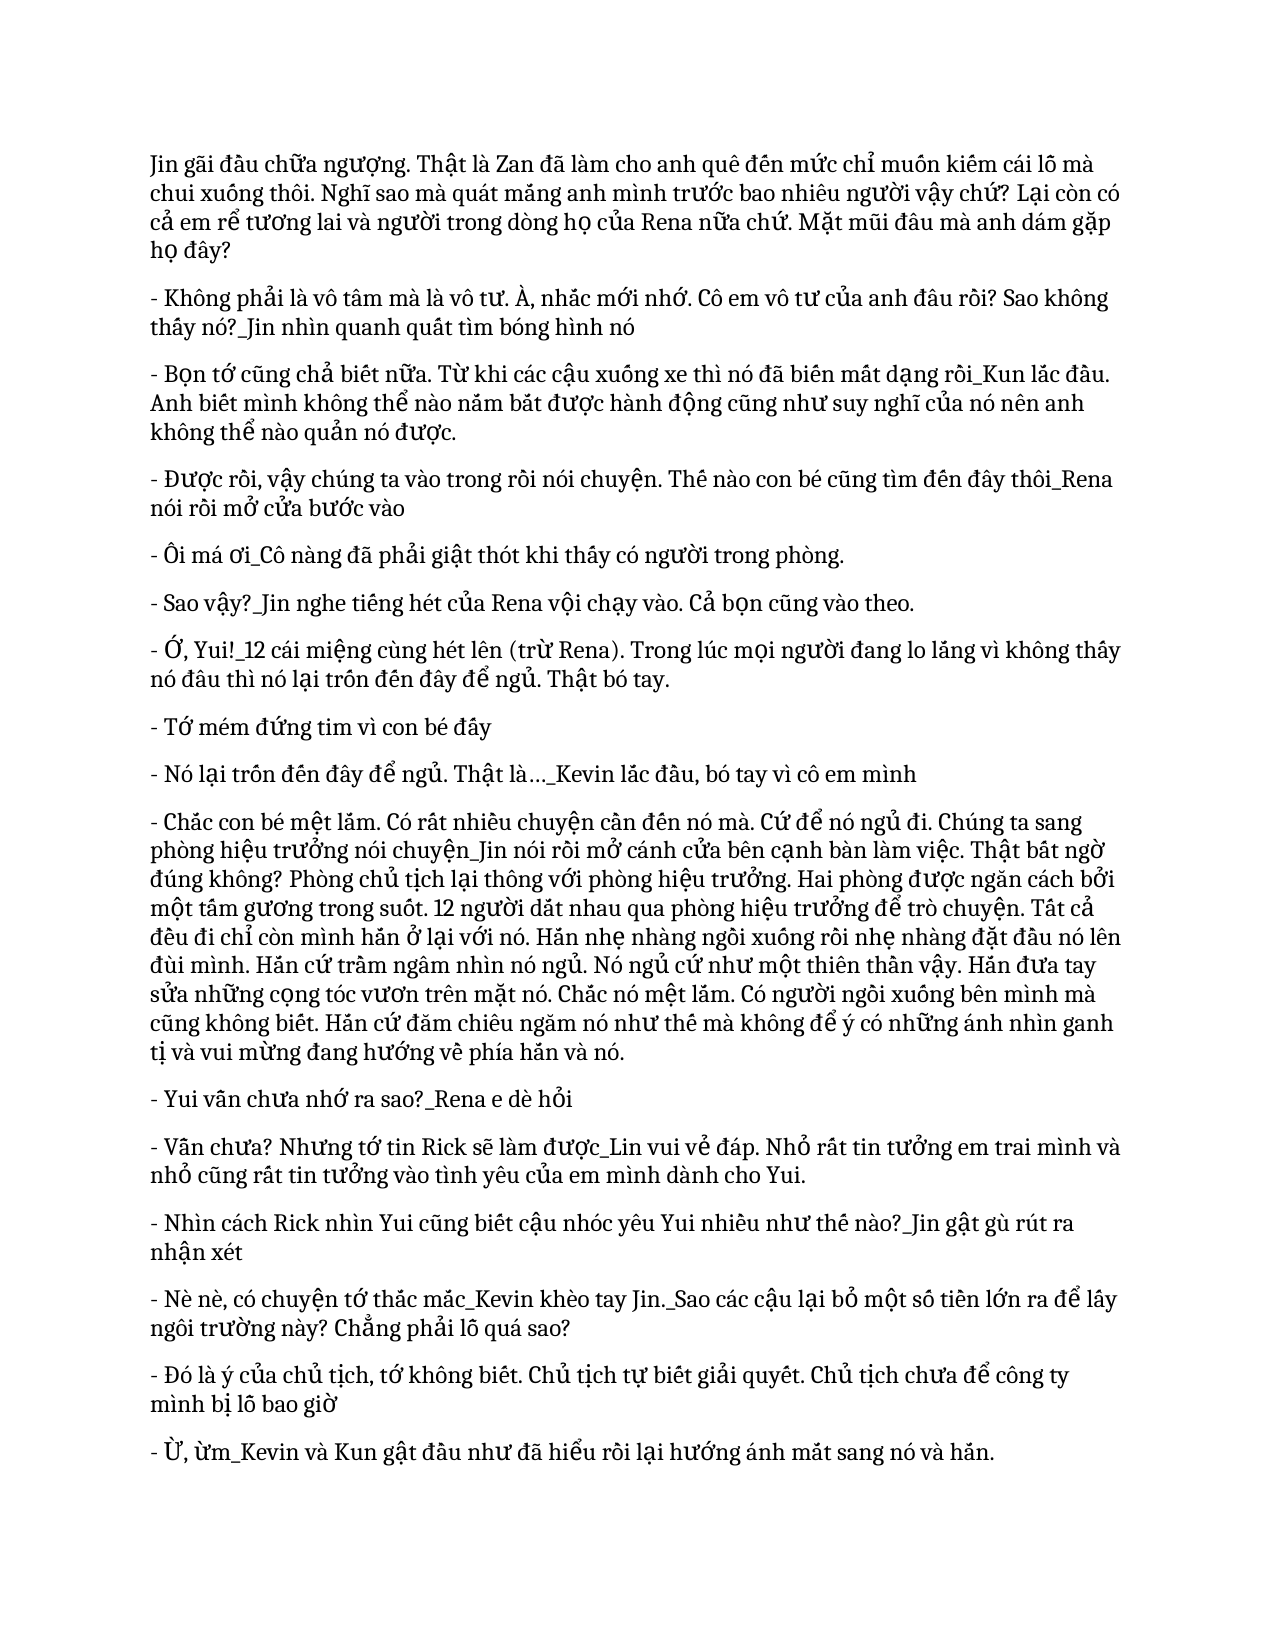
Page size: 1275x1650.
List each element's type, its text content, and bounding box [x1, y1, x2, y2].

text - Yui vẫn chưa nhớ ra sao?_Rena e dè hỏi [150, 1085, 1125, 1114]
text - Nè nè, có chuyện tớ thắc mắc_Kevin khèo tay Jin._Sao các cậu lại bỏ một số tiền lớn ra để lấy ngôi trường này? Chẳng phải lỗ quá sao? [150, 1285, 1125, 1342]
text - Ớ, Yui!_12 cái miệng cùng hét lên (trừ Rena). Trong lúc mọi người đang lo lắng vì không thấy nó đâu thì nó lại trốn đến đây để ngủ. Thật bó tay. [150, 636, 1125, 694]
text - Đó là ý của chủ tịch, tớ không biết. Chủ tịch tự biết giải quyết. Chủ tịch chưa để công ty mình bị lỗ bao giờ [150, 1361, 1125, 1419]
text - Nhìn cách Rick nhìn Yui cũng biết cậu nhóc yêu Yui nhiều như thế nào?_Jin gật gù rút ra nhận xét [150, 1209, 1125, 1266]
text - Vẫn chưa? Nhưng tớ tin Rick sẽ làm được_Lin vui vẻ đáp. Nhỏ rất tin tưởng em trai mình và nhỏ cũng rất tin tưởng vào tình yêu của em mình dành cho Yui. [150, 1132, 1125, 1190]
text Jin gãi đầu chữa ngượng. Thật là Zan đã làm cho anh quê đến mức chỉ muốn kiếm cái lỗ mà chui xuống thôi. Nghĩ sao mà quát mắng anh mình trước bao nhiêu người vậy chứ? Lại còn có cả em rể tương lai và người trong dòng họ của Rena nữa chứ. Mặt mũi đâu mà anh dám gặp họ đây? [150, 150, 1125, 265]
text - Được rồi, vậy chúng ta vào trong rồi nói chuyện. Thế nào con bé cũng tìm đến đây thôi_Rena nói rồi mở cửa bước vào [150, 465, 1125, 522]
text - Sao vậy?_Jin nghe tiếng hét của Rena vội chạy vào. Cả bọn cũng vào theo. [150, 589, 1125, 617]
text - Ừ, ừm_Kevin và Kun gật đầu như đã hiểu rồi lại hướng ánh mắt sang nó và hắn. [150, 1437, 1125, 1466]
text - Tớ mém đứng tim vì con bé đấy [150, 712, 1125, 741]
text - Ôi má ơi_Cô nàng đã phải giật thót khi thấy có người trong phòng. [150, 541, 1125, 570]
text - Chắc con bé mệt lắm. Có rất nhiều chuyện cần đến nó mà. Cứ để nó ngủ đi. Chúng ta sang phòng hiệu trưởng nói chuyện_Jin nói rồi mở cánh cửa bên cạnh bàn làm việc. Thật bất ngờ đúng không? Phòng chủ tịch lại thông với phòng hiệu trưởng. Hai phòng được ngăn cách bởi một tấm gương trong suốt. 12 người dắt nhau qua phòng hiệu trưởng để trò chuyện. Tất cả đều đi chỉ còn mình hắn ở lại với nó. Hắn nhẹ nhàng ngồi xuống rồi nhẹ nhàng đặt đầu nó lên đùi mình. Hắn cứ trầm ngâm nhìn nó ngủ. Nó ngủ cứ như một thiên thần vậy. Hắn đưa tay sửa những cọng tóc vươn trên mặt nó. Chắc nó mệt lắm. Có người ngồi xuống bên mình mà cũng không biết. Hắn cứ đăm chiêu ngăm nó như thế mà không để ý có những ánh nhìn ganh tị và vui mừng đang hướng về phía hắn và nó. [150, 807, 1125, 1066]
text - Không phải là vô tâm mà là vô tư. À, nhắc mới nhớ. Cô em vô tư của anh đâu rồi? Sao không thấy nó?_Jin nhìn quanh quất tìm bóng hình nó [150, 284, 1125, 341]
text - Bọn tớ cũng chả biết nữa. Từ khi các cậu xuống xe thì nó đã biến mất dạng rồi_Kun lắc đầu. Anh biết mình không thể nào nắm bắt được hành động cũng như suy nghĩ của nó nên anh không thể nào quản nó được. [150, 360, 1125, 446]
text - Nó lại trốn đến đây để ngủ. Thật là…_Kevin lắc đầu, bó tay vì cô em mình [150, 760, 1125, 789]
